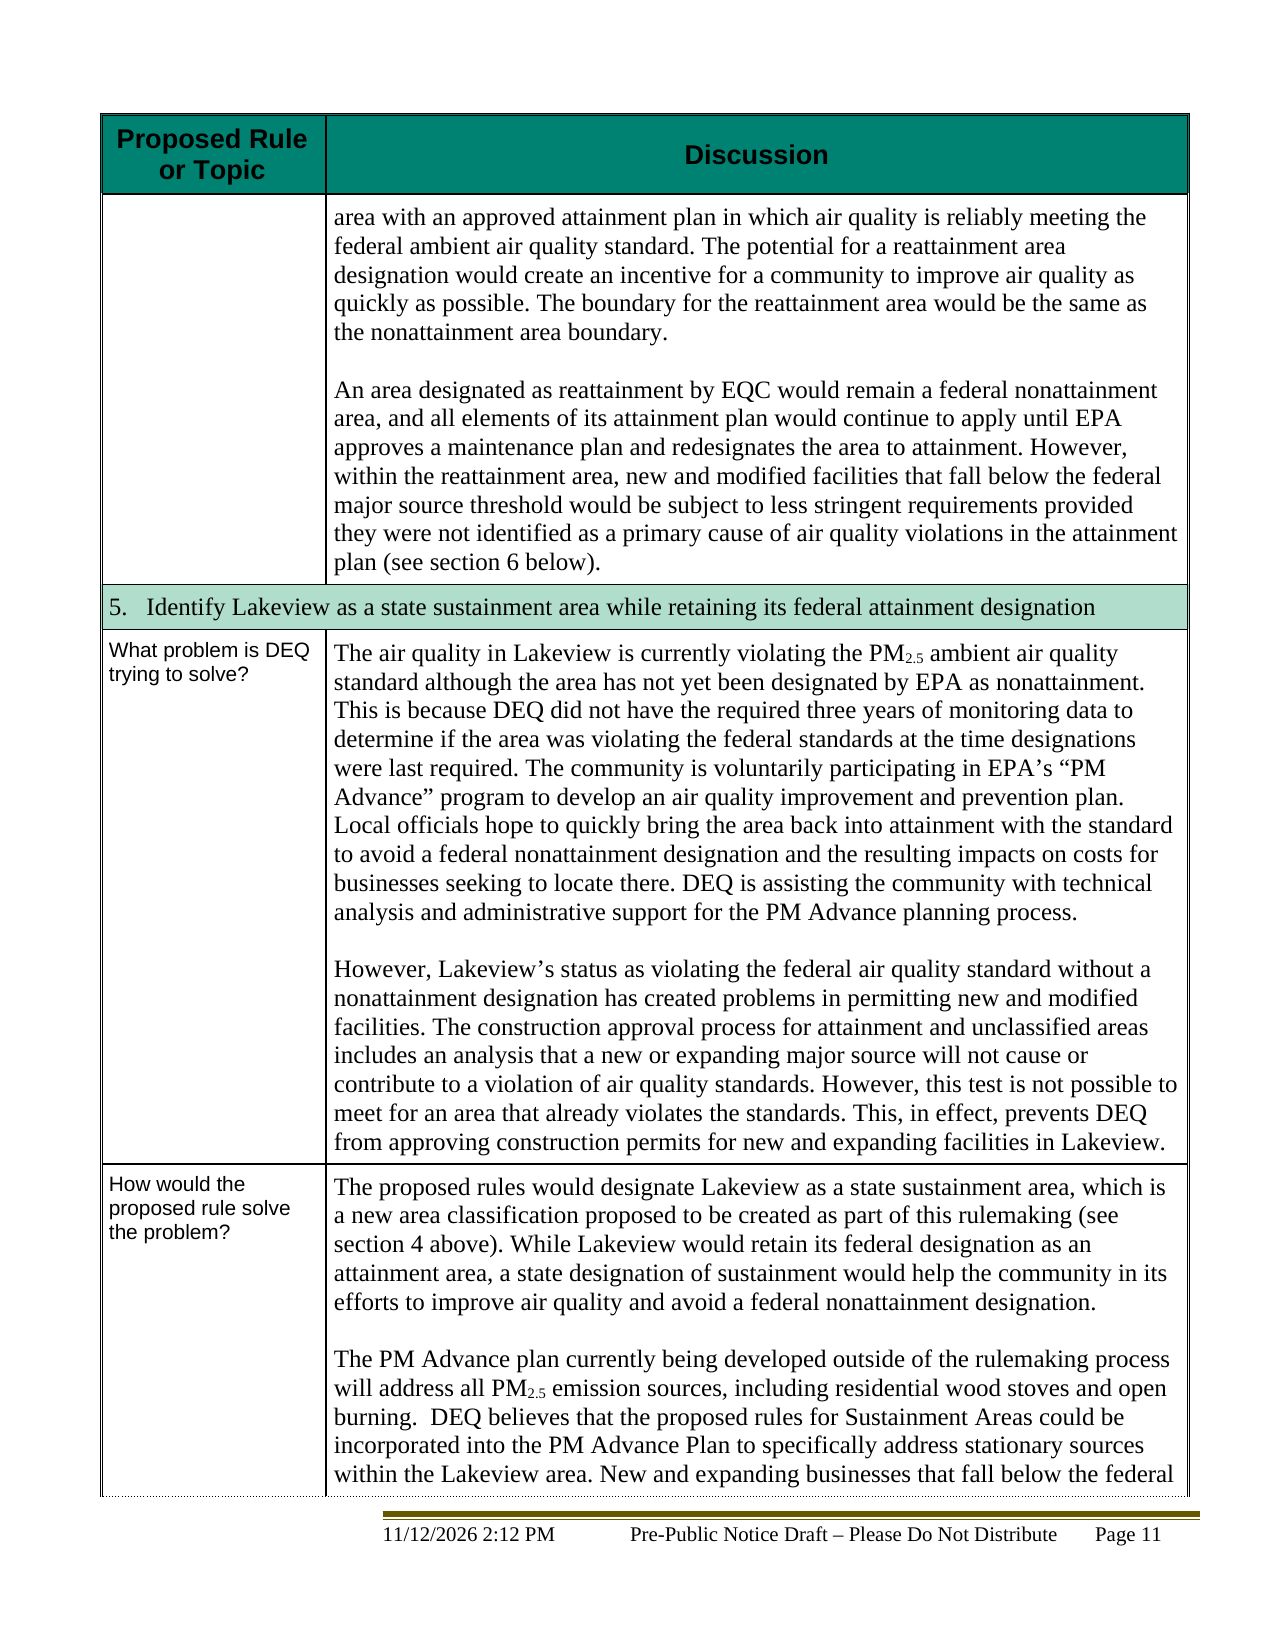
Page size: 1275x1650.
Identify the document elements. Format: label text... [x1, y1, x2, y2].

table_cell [327, 195, 1187, 583]
table_header Discussion [327, 116, 1187, 193]
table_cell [103, 195, 325, 583]
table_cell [327, 1165, 1187, 1496]
table_cell The air quality in Lakeview is currently violating the PM2.5 ambient air quality standard although the area has not yet been designated by EPA as nonattainment. This is because DEQ did not have the required three years of monitoring data to determine if the area was violating the federal standards at the time designations were last required. The community is voluntarily participating in EPA’s “PM Advance” program to develop an air quality improvement and prevention plan. Local officials hope to quickly bring the area back into attainment with the standard to avoid a federal nonattainment designation and the resulting impacts on costs for businesses seeking to locate there. DEQ is assisting the community with technical analysis and administrative support for the PM Advance planning process. However, Lakeview’s status as violating the federal air quality standard without a nonattainment designation has created problems in permitting new and modified facilities. The construction approval process for attainment and unclassified areas includes an analysis that a new or expanding major source will not cause or contribute to a violation of air quality standards. However, this test is not possible to meet for an area that already violates the standards. This, in effect, prevents DEQ from approving construction permits for new and expanding facilities in Lakeview. [327, 630, 1187, 1163]
table_header Proposed Rule or Topic [103, 116, 325, 193]
table_cell What problem is DEQ trying to solve? [103, 630, 325, 1163]
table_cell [103, 1165, 325, 1496]
table_cell Identify Lakeview as a state sustainment area while retaining its federal attainment designation [103, 585, 1187, 629]
